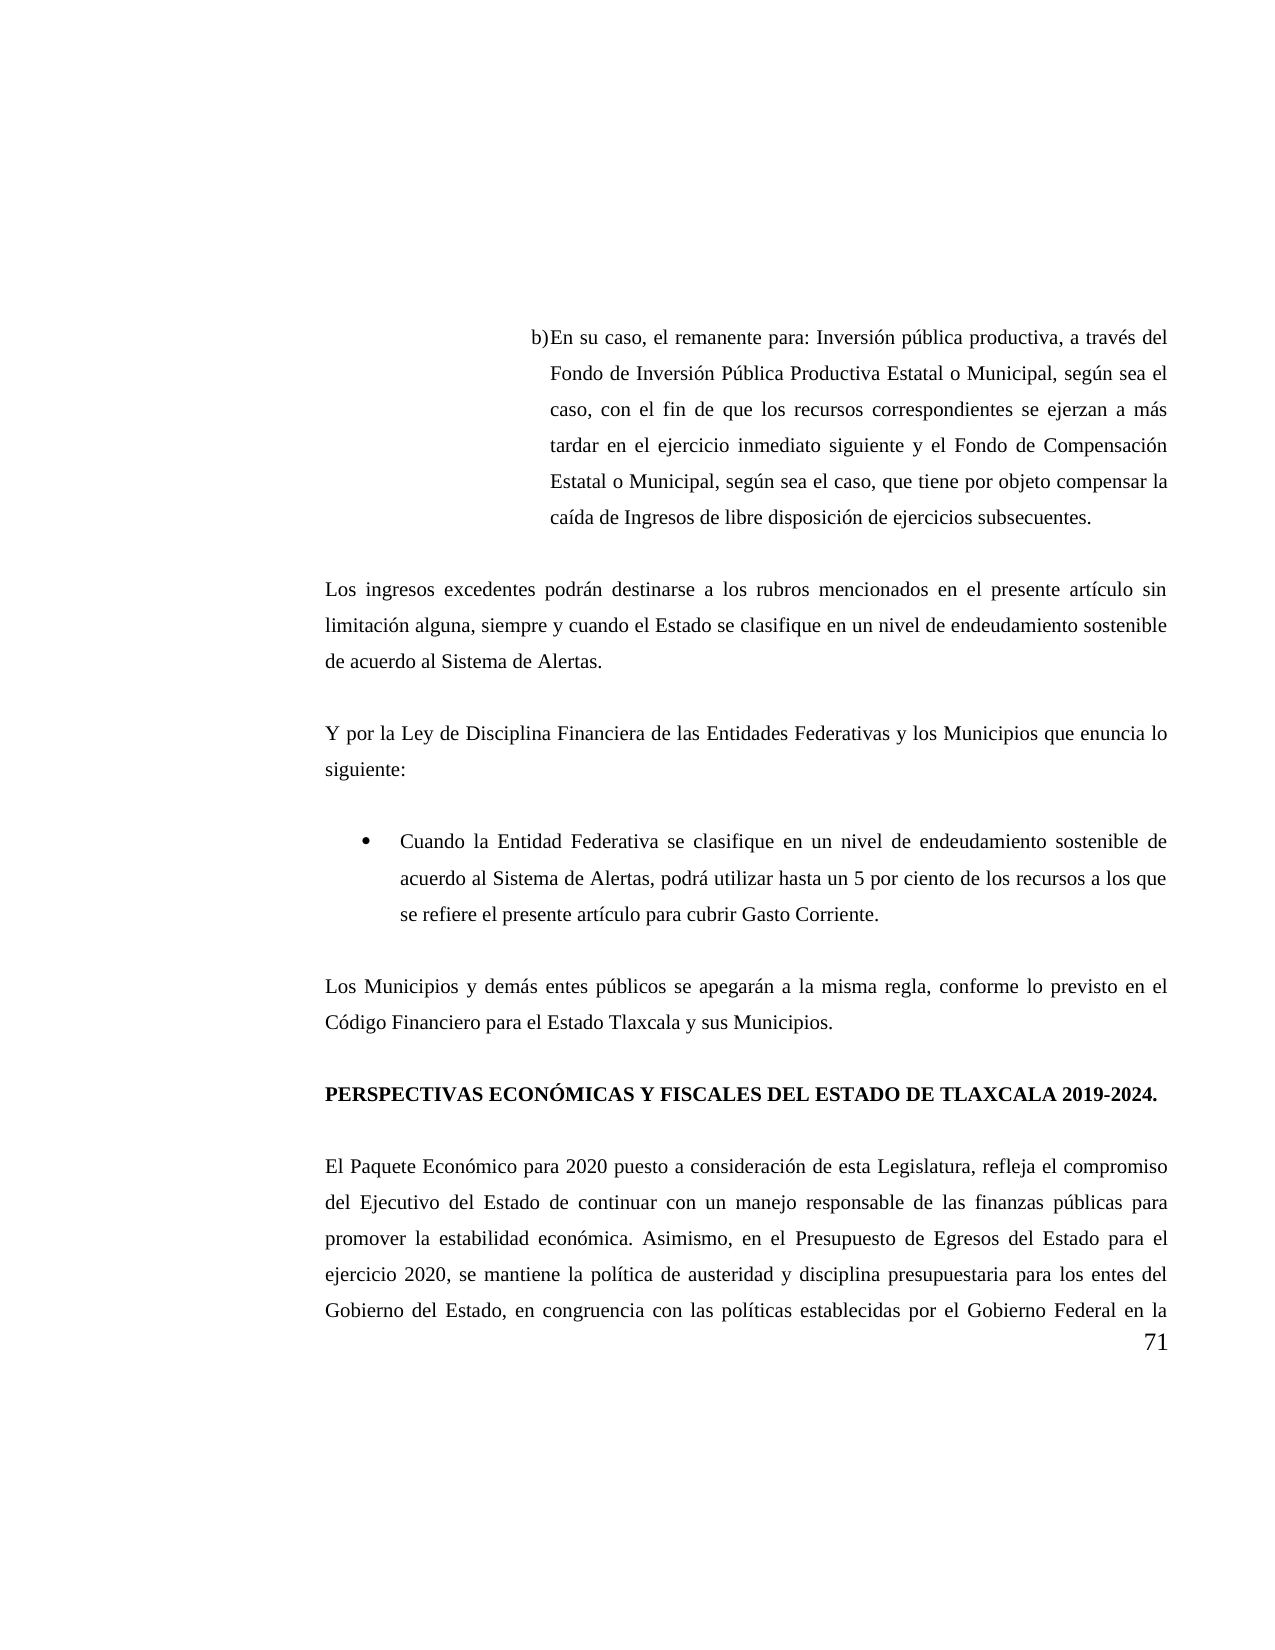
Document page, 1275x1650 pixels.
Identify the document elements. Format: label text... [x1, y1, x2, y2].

text Los Municipios y demás entes públicos se apegarán a la misma regla, conforme lo previsto en el Código Financiero para el Estado Tlaxcala y sus Municipios. [325, 974, 1169, 1034]
text Los ingresos excedentes podrán destinarse a los rubros mencionados en el presente artículo sin limitación alguna, siempre y cuando el Estado se clasifique en un nivel de endeudamiento sostenible de acuerdo al Sistema de Alertas. [325, 577, 1169, 673]
text PERSPECTIVAS ECONÓMICAS Y FISCALES DEL ESTADO DE TLAXCALA 2019-2024. [325, 1082, 1169, 1106]
text Y por la Ley de Disciplina Financiera de las Entidades Federativas y los Municipios que enuncia lo siguiente: [325, 721, 1169, 781]
list En su caso, el remanente para: Inversión pública productiva, a través del Fondo de Inversión Pública Productiva Estatal o Municipal, según sea el caso, con el fin de que los recursos correspondientes se ejerzan a más tardar en el ejercicio inmediato siguiente y el Fondo de Compensación Estatal o Municipal, según sea el caso, que tiene por objeto compensar la caída de Ingresos de libre disposición de ejercicios subsecuentes. [531, 325, 1169, 529]
list Cuando la Entidad Federativa se clasifique en un nivel de endeudamiento sostenible de acuerdo al Sistema de Alertas, podrá utilizar hasta un 5 por ciento de los recursos a los que se refiere el presente artículo para cubrir Gasto Corriente. [362, 829, 1169, 926]
